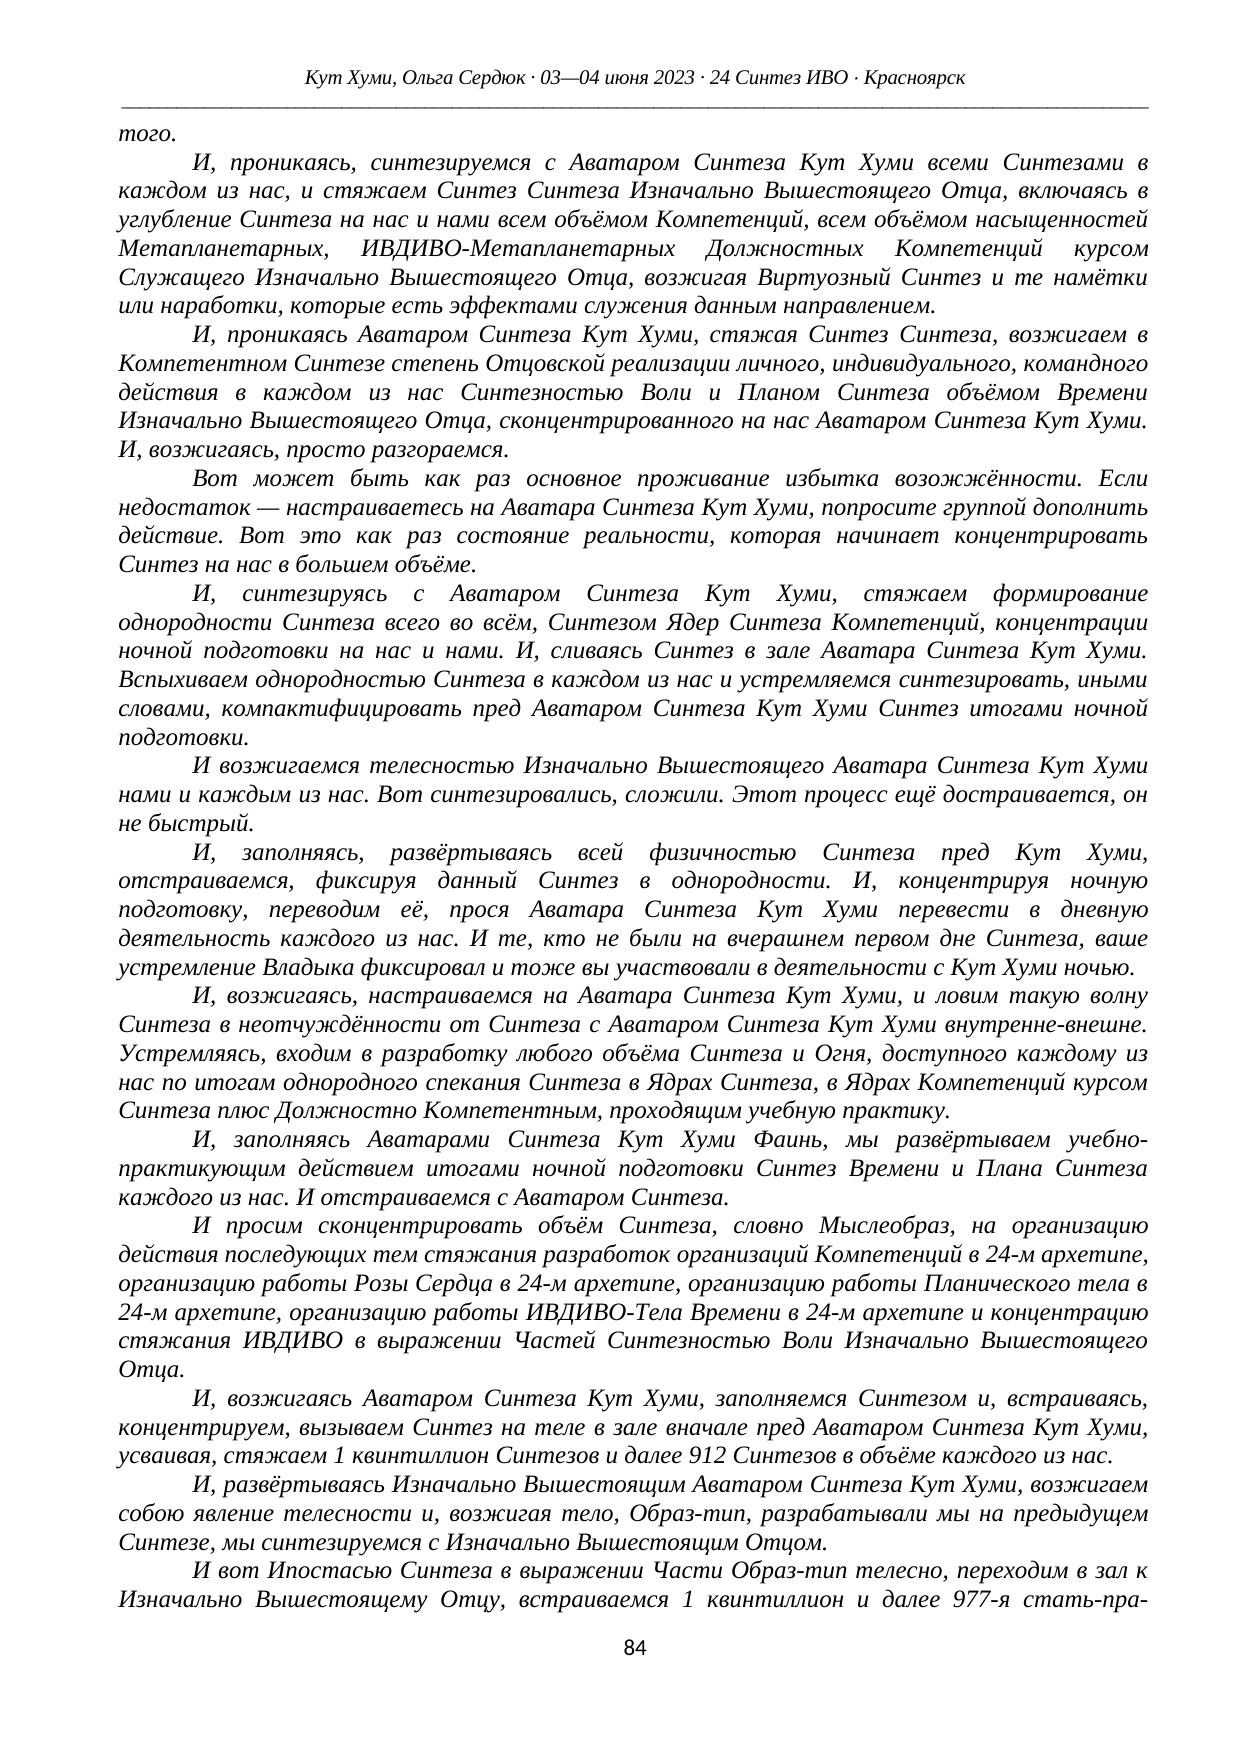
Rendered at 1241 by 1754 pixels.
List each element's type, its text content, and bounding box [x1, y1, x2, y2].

text И, синтезируясь с Аватаром Синтеза Кут Хуми, стяжаем формирование однородности Синтеза всего во всём, Синтезом Ядер Синтеза Компетенций, концентрации ночной подготовки на нас и нами. И, сливаясь Синтез в зале Аватара Синтеза Кут Хуми. Вспыхиваем однородностью Синтеза в каждом из нас и устремляемся синтезировать, иными словами, компактифицировать пред Аватаром Синтеза Кут Хуми Синтез итогами ночной подготовки. [118, 578, 1152, 751]
text И, заполняясь, развёртываясь всей физичностью Синтеза пред Кут Хуми, отстраиваемся, фиксируя данный Синтез в однородности. И, концентрируя ночную подготовку, переводим её, прося Аватара Синтеза Кут Хуми перевести в дневную деятельность каждого из нас. И те, кто не были на вчерашнем первом дне Синтеза, ваше устремление Владыка фиксировал и тоже вы участвовали в деятельности с Кут Хуми ночью. [118, 837, 1152, 981]
text И, развёртываясь Изначально Вышестоящим Аватаром Синтеза Кут Хуми, возжигаем собою явление телесности и, возжигая тело, Образ-тип, разрабатывали мы на предыдущем Синтезе, мы синтезируемся с Изначально Вышестоящим Отцом. [118, 1469, 1152, 1556]
text И, возжигаясь, настраиваемся на Аватара Синтеза Кут Хуми, и ловим такую волну Синтеза в неотчуждённости от Синтеза с Аватаром Синтеза Кут Хуми внутренне-внешне. Устремляясь, входим в разработку любого объёма Синтеза и Огня, доступного каждому из нас по итогам однородного спекания Синтеза в Ядрах Синтеза, в Ядрах Компетенций курсом Синтеза плюс Должностно Компетентным, проходящим учебную практику. [118, 981, 1152, 1124]
text И, заполняясь Аватарами Синтеза Кут Хуми Фаинь, мы развёртываем учебно-практикующим действием итогами ночной подготовки Синтез Времени и Плана Синтеза каждого из нас. И отстраиваемся с Аватаром Синтеза. [118, 1124, 1152, 1211]
text И, проникаясь, синтезируемся с Аватаром Синтеза Кут Хуми всеми Синтезами в каждом из нас, и стяжаем Синтез Синтеза Изначально Вышестоящего Отца, включаясь в углубление Синтеза на нас и нами всем объёмом Компетенций, всем объёмом насыщенностей Метапланетарных, ИВДИВО-Метапланетарных Должностных Компетенций курсом Служащего Изначально Вышестоящего Отца, возжигая Виртуозный Синтез и те намётки или наработки, которые есть эффектами служения данным направлением. [118, 147, 1152, 319]
text И просим сконцентрировать объём Синтеза, словно Мыслеобраз, на организацию действия последующих тем стяжания разработок организаций Компетенций в 24-м архетипе, организацию работы Розы Сердца в 24-м архетипе, организацию работы Планического тела в 24-м архетипе, организацию работы ИВДИВО-Тела Времени в 24-м архетипе и концентрацию стяжания ИВДИВО в выражении Частей Синтезностью Воли Изначально Вышестоящего Отца. [118, 1211, 1152, 1383]
text И возжигаемся телесностью Изначально Вышестоящего Аватара Синтеза Кут Хуми нами и каждым из нас. Вот синтезировались, сложили. Этот процесс ещё достраивается, он не быстрый. [118, 751, 1152, 837]
text Вот может быть как раз основное проживание избытка возожжённости. Если недостаток — настраиваетесь на Аватара Синтеза Кут Хуми, попросите группой дополнить действие. Вот это как раз состояние реальности, которая начинает концентрировать Синтез на нас в большем объёме. [118, 463, 1152, 578]
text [118, 118, 1152, 147]
text И, возжигаясь Аватаром Синтеза Кут Хуми, заполняемся Синтезом и, встраиваясь, концентрируем, вызываем Синтез на теле в зале вначале пред Аватаром Синтеза Кут Хуми, усваивая, стяжаем 1 квинтиллион Синтезов и далее 912 Синтезов в объёме каждого из нас. [118, 1383, 1152, 1469]
text И, проникаясь Аватаром Синтеза Кут Хуми, стяжая Синтез Синтеза, возжигаем в Компетентном Синтезе степень Отцовской реализации личного, индивидуального, командного действия в каждом из нас Синтезностью Воли и Планом Синтеза объёмом Времени Изначально Вышестоящего Отца, сконцентрированного на нас Аватаром Синтеза Кут Хуми. И, возжигаясь, просто разгораемся. [118, 319, 1152, 463]
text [118, 1556, 1152, 1613]
